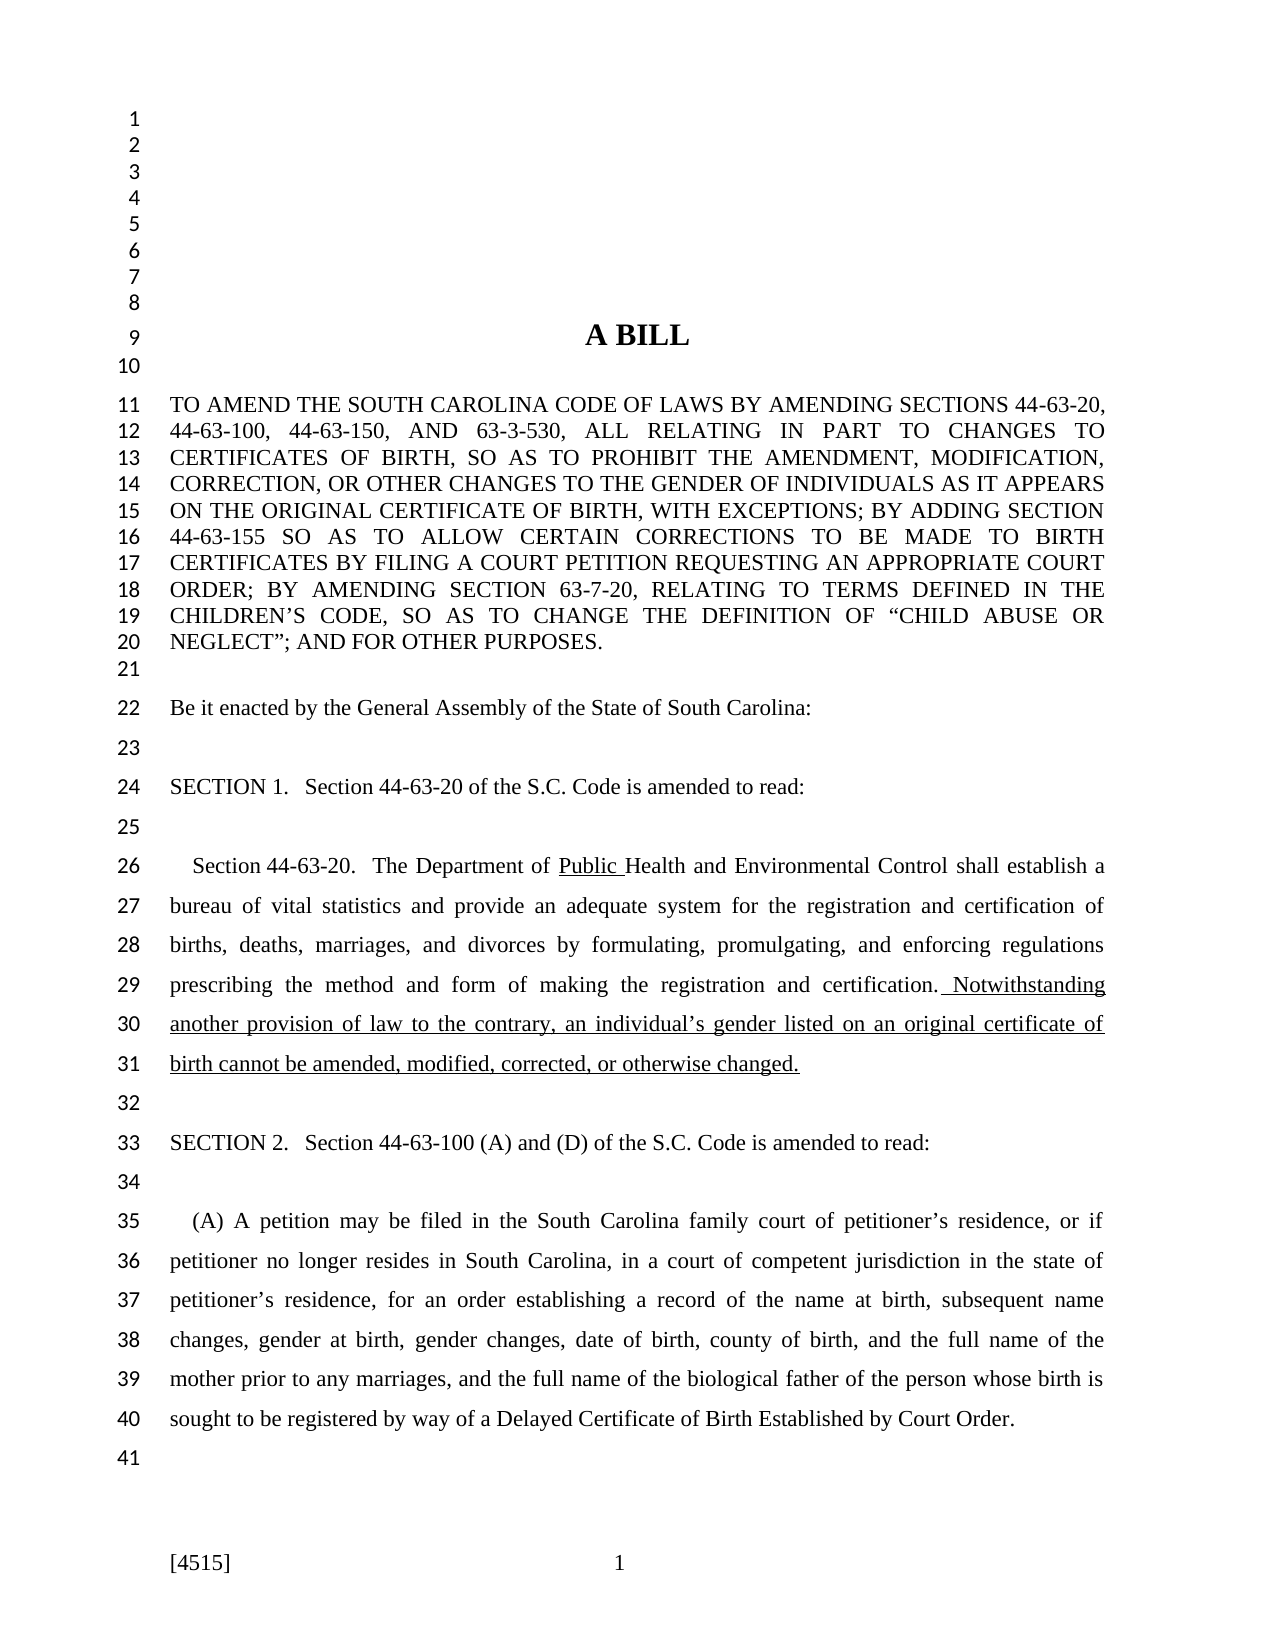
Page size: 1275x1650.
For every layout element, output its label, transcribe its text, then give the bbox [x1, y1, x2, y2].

text (A) A petition may be filed in the South Carolina family court of petitioner’s residence, or if petitioner no longer resides in South Carolina, in a court of competent jurisdiction in the state of petitioner’s residence, for an order establishing a record of the name at birth, subsequent name changes, gender at birth, gender changes, date of birth, county of birth, and the full name of the mother prior to any marriages, and the full name of the biological father of the person whose birth is sought to be registered by way of a Delayed Certificate of Birth Established by Court Order. [169, 1207, 1106, 1431]
text SECTION 2. Section 44‑63‑100 (A) and (D) of the S.C. Code is amended to read: [169, 1128, 1106, 1155]
text Section 44‑63‑20. The Department of Public Health and Environmental Control shall establish a bureau of vital statistics and provide an adequate system for the registration and certification of births, deaths, marriages, and divorces by formulating, promulgating, and enforcing regulations prescribing the method and form of making the registration and certification. Notwithstanding another provision of law to the contrary, an individual’s gender listed on an original certificate of birth cannot be amended, modified, corrected, or otherwise changed. [169, 852, 1106, 1076]
text Be it enacted by the General Assembly of the State of South Carolina: [169, 694, 1106, 721]
text SECTION 1. Section 44‑63‑20 of the S.C. Code is amended to read: [169, 773, 1106, 799]
text A bill [169, 316, 1106, 352]
